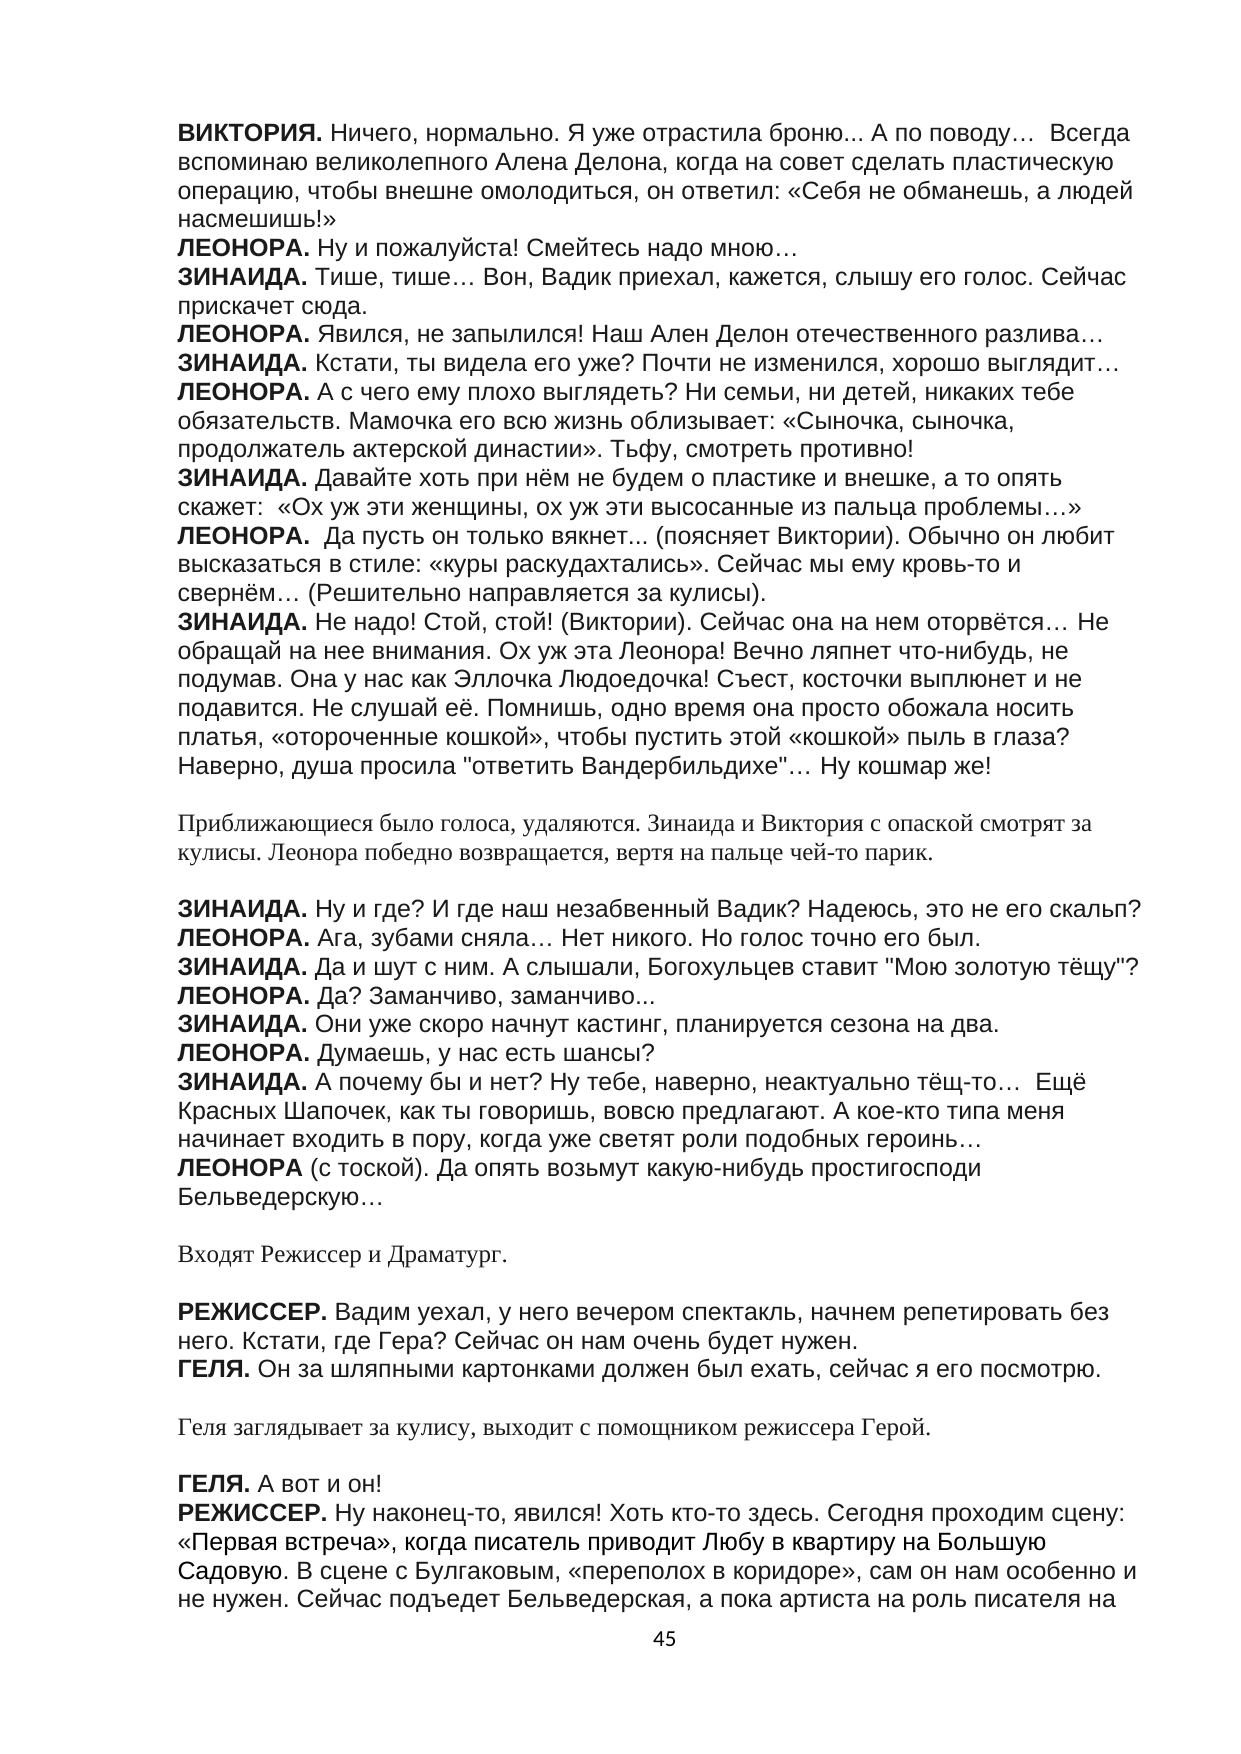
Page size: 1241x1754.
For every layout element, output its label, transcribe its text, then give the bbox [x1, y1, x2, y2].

text ЛЕОНОРА. Да? Заманчиво, заманчиво... [177, 981, 1152, 1009]
text ЛЕОНОРА. Думаешь, у нас есть шансы? [177, 1038, 1152, 1067]
text ЛЕОНОРА (с тоской). Да опять возьмут какую-нибудь простигосподи Бельведерскую… [177, 1153, 1152, 1211]
text ЛЕОНОРА. Ага, зубами сняла… Нет никого. Но голос точно его был. ЗИНАИДА. Да и шут с ним. А слышали, Богохульцев ставит "Мою золотую тёщу"? [177, 923, 1152, 981]
text ЗИНАИДА. Ну и где? И где наш незабвенный Вадик? Надеюсь, это не его скальп? [177, 894, 1152, 923]
text Приближающиеся было голоса, удаляются. Зинаида и Виктория с опаской смотрят за кулисы. Леонора победно возвращается, вертя на пальце чей-то парик. [177, 808, 1152, 866]
text ГЕЛЯ. А вот и он! [177, 1469, 1152, 1498]
text ЛЕОНОРА. Явился, не запылился! Наш Ален Делон отечественного разлива… [177, 319, 1152, 348]
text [177, 1498, 1152, 1613]
text ЛЕОНОРА. Да пусть он только вякнет... (поясняет Виктории). Обычно он любит высказаться в стиле: «куры раскудахтались». Сейчас мы ему кровь-то и свернём… (Решительно направляется за кулисы). [177, 521, 1152, 607]
text ЗИНАИДА. Они уже скоро начнут кастинг, планируется сезона на два. [177, 1009, 1152, 1038]
text ЗИНАИДА. Кстати, ты видела его уже? Почти не изменился, хорошо выглядит… [177, 348, 1152, 377]
text Входят Режиссер и Драматург. [177, 1239, 1152, 1268]
text ЗИНАИДА. Тише, тише… Вон, Вадик приехал, кажется, слышу его голос. Сейчас прискачет сюда. [177, 262, 1152, 319]
text ЗИНАИДА. А почему бы и нет? Ну тебе, наверно, неактуально тёщ-то… Ещё Красных Шапочек, как ты говоришь, вовсю предлагают. А кое-кто типа меня начинает входить в пору, когда уже светят роли подобных героинь… [177, 1067, 1152, 1153]
text ЛЕОНОРА. Ну и пожалуйста! Смейтесь надо мною… [177, 233, 1152, 262]
text ЛЕОНОРА. А с чего ему плохо выглядеть? Ни семьи, ни детей, никаких тебе обязательств. Мамочка его всю жизнь облизывает: «Сыночка, сыночка, продолжатель актерской династии». Тьфу, смотреть противно! [177, 377, 1152, 463]
text ГЕЛЯ. Он за шляпными картонками должен был ехать, сейчас я его посмотрю. [177, 1354, 1152, 1383]
text РЕЖИССЕР. Вадим уехал, у него вечером спектакль, начнем репетировать без него. Кстати, где Гера? Сейчас он нам очень будет нужен. [177, 1297, 1152, 1354]
text ВИКТОРИЯ. Ничего, нормально. Я уже отрастила броню... А по поводу… Всегда вспоминаю великолепного Алена Делона, когда на совет сделать пластическую операцию, чтобы внешне омолодиться, он ответил: «Себя не обманешь, а людей насмешишь!» [177, 118, 1152, 233]
text Геля заглядывает за кулису, выходит с помощником режиссера Герой. [177, 1412, 1152, 1441]
text ЗИНАИДА. Не надо! Стой, стой! (Виктории). Сейчас она на нем оторвётся… Не обращай на нее внимания. Ох уж эта Леонора! Вечно ляпнет что-нибудь, не подумав. Она у нас как Эллочка Людоедочка! Съест, косточки выплюнет и не подавится. Не слушай её. Помнишь, одно время она просто обожала носить платья, «отороченные кошкой», чтобы пустить этой «кошкой» пыль в глаза? Наверно, душа просила "ответить Вандербильдихе"… Ну кошмар же! [177, 607, 1152, 779]
text ЗИНАИДА. Давайте хоть при нём не будем о пластике и внешке, а то опять скажет: «Ох уж эти женщины, ох уж эти высосанные из пальца проблемы…» [177, 463, 1152, 521]
